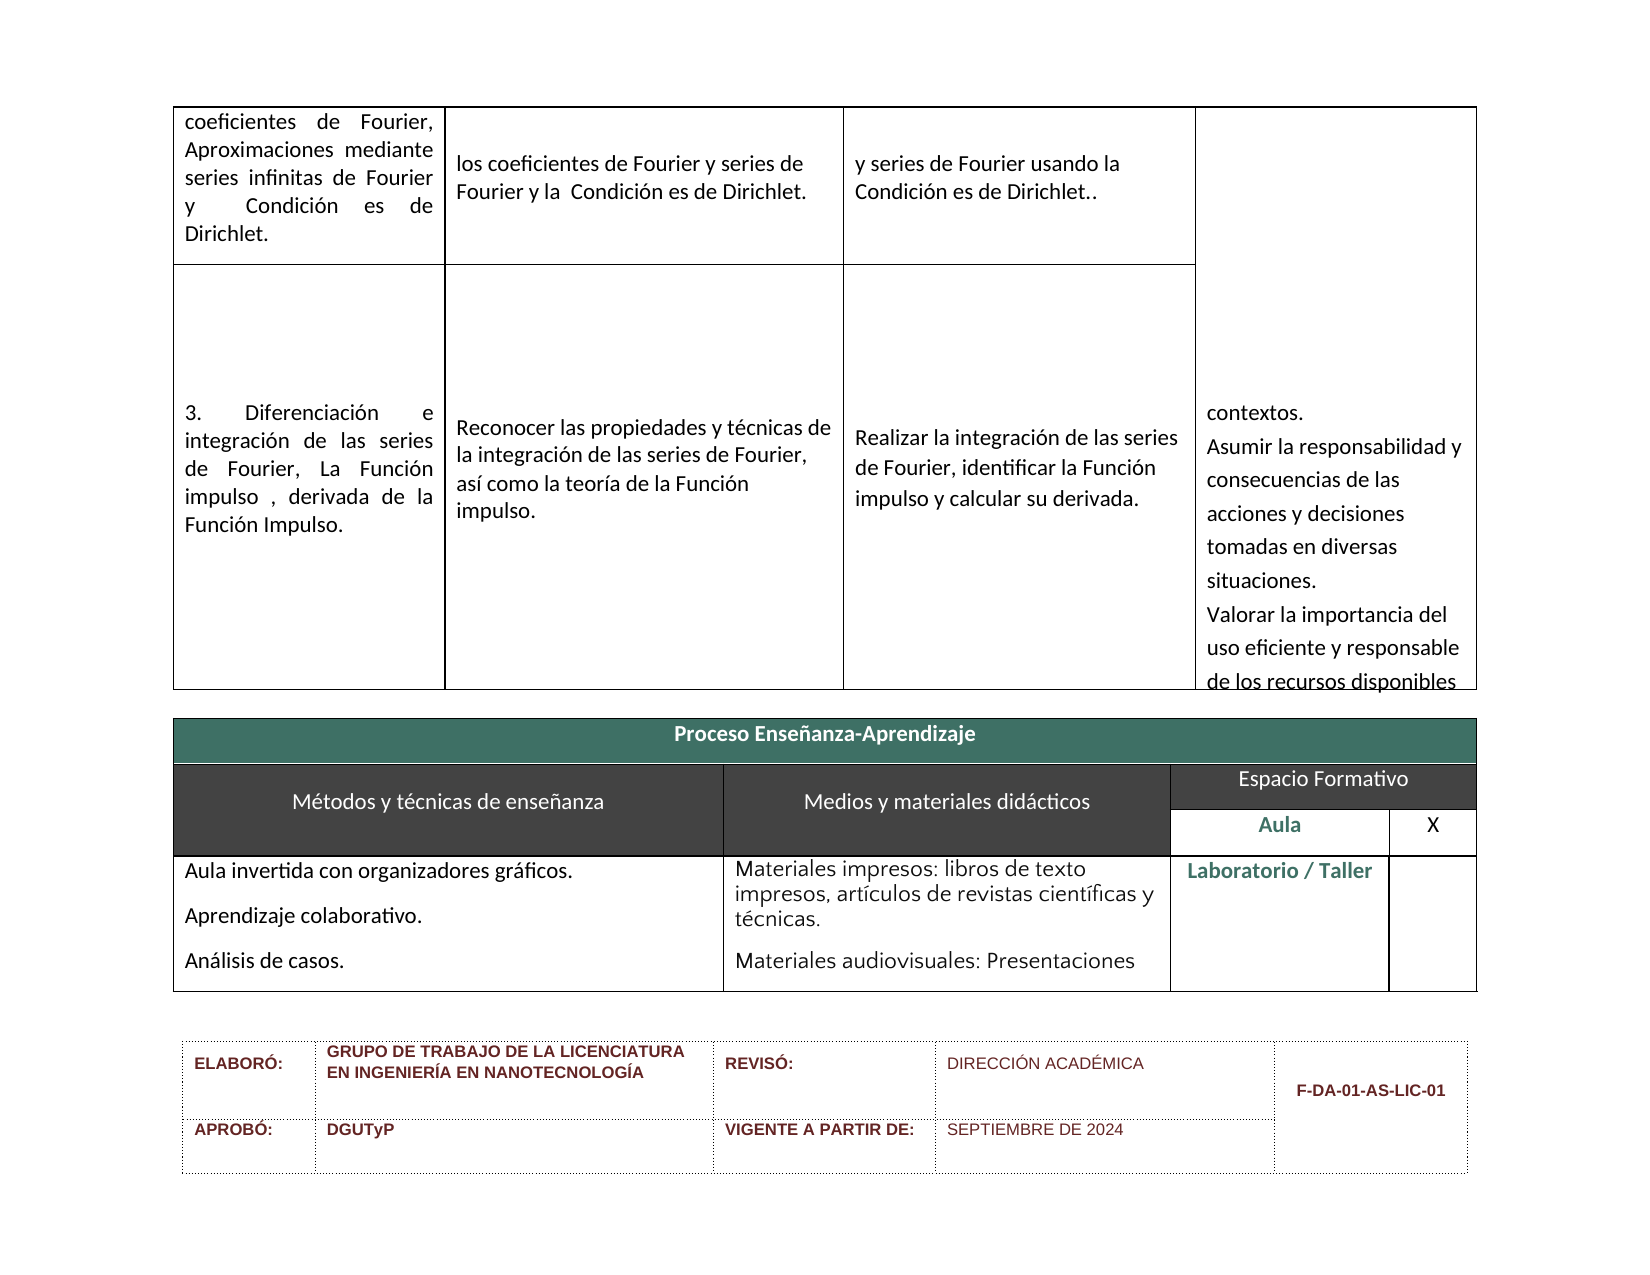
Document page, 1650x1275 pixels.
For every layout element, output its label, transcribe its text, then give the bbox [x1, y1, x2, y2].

table_cell Medios y materiales didácticos [724, 765, 1170, 855]
table_cell X [1390, 810, 1476, 855]
table_cell 3. Diferenciación e integración de las series de Fourier, La Función impulso , derivada de la Función Impulso. [174, 265, 444, 689]
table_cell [1171, 857, 1388, 991]
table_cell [446, 108, 843, 264]
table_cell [844, 108, 1195, 264]
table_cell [174, 108, 444, 264]
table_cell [174, 857, 723, 991]
table_header Proceso Enseñanza-Aprendizaje [174, 719, 1476, 763]
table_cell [724, 857, 1170, 991]
table_cell Métodos y técnicas de enseñanza [174, 765, 723, 855]
table_cell Aula [1171, 810, 1389, 855]
table_cell Realizar la integración de las series de Fourier, identificar la Función impulso y calcular su derivada. [844, 265, 1195, 689]
table_cell [1390, 857, 1476, 991]
table_cell Reconocer las propiedades y técnicas de la integración de las series de Fourier, así como la teoría de la Función impulso. [446, 265, 843, 689]
table_cell Espacio Formativo [1171, 765, 1476, 809]
